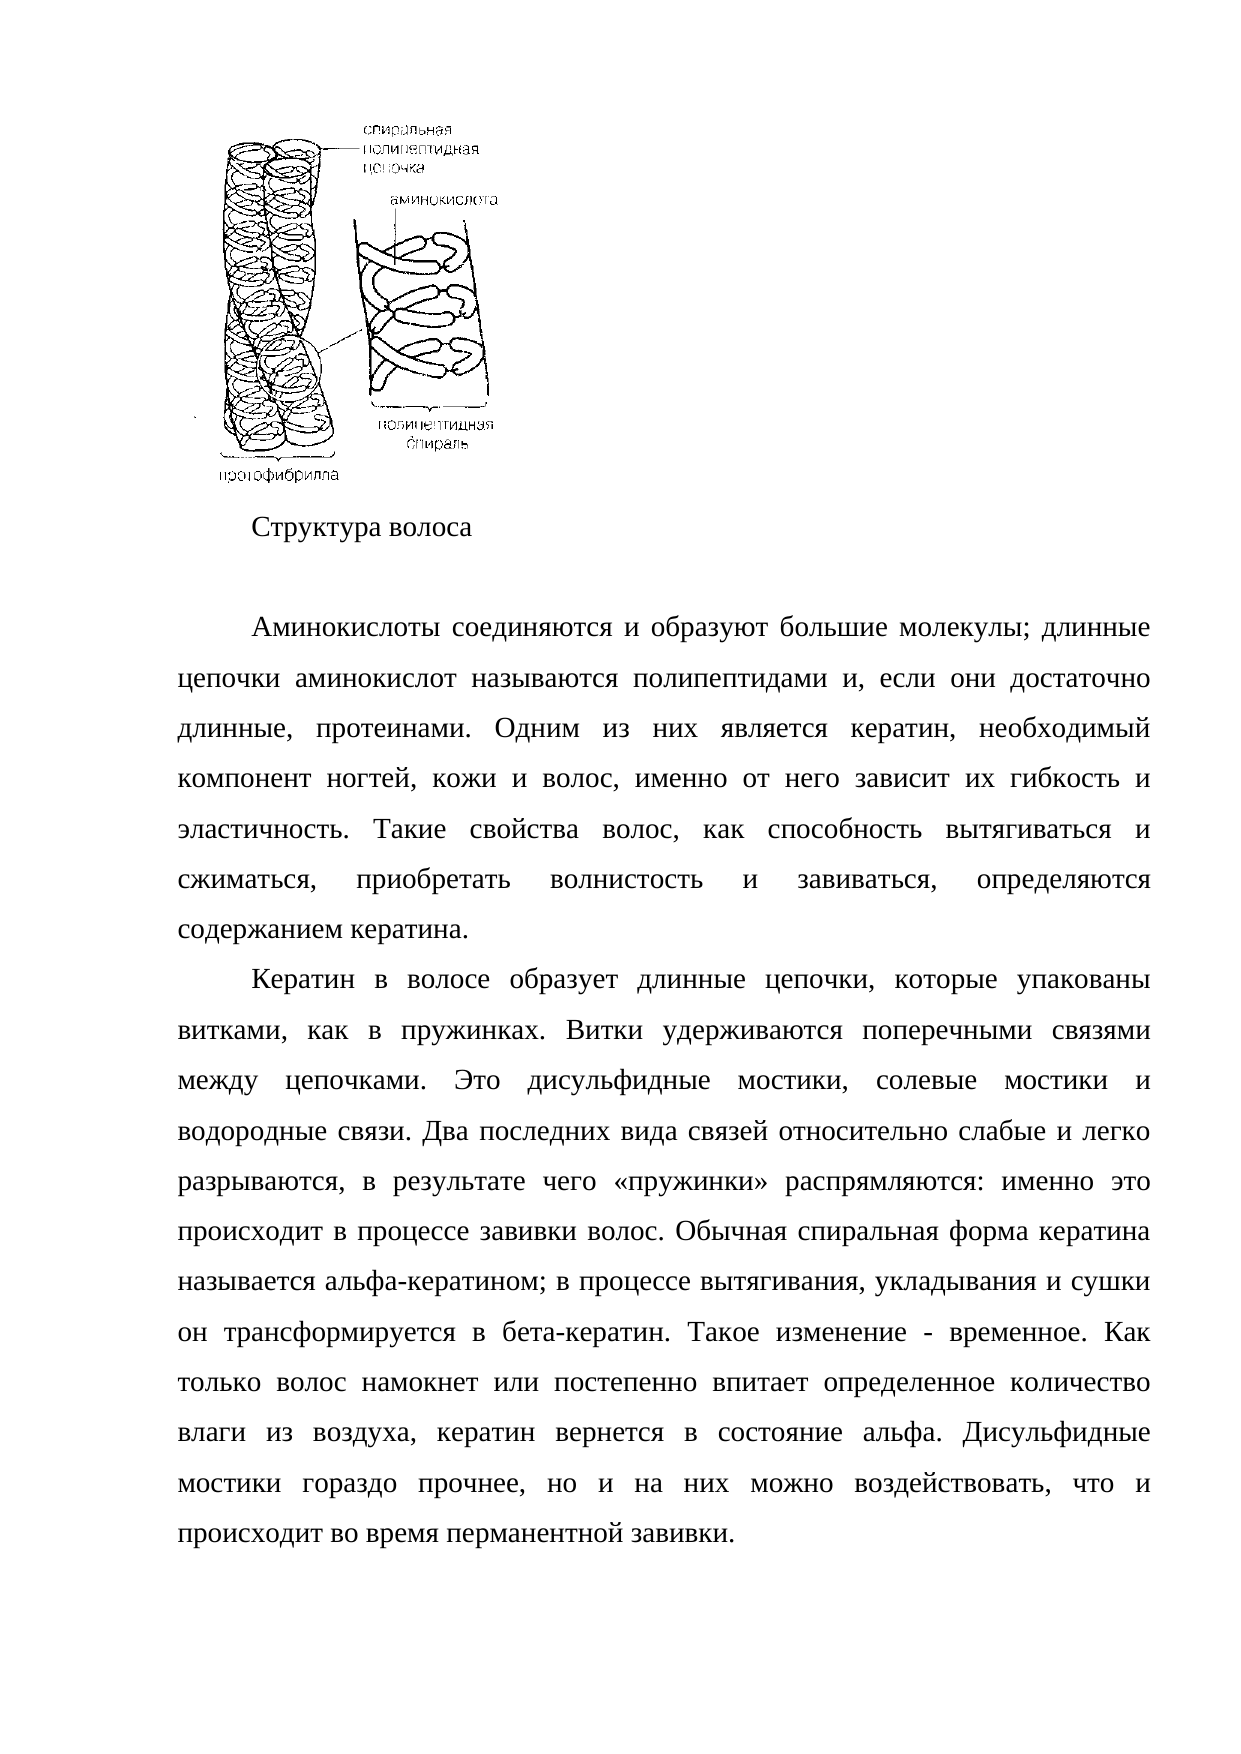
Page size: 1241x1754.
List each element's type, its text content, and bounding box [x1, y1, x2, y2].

text Структура волоса [177, 509, 1152, 542]
text Аминокислоты соединяются и образуют большие молекулы; длинные цепочки аминокислот называются полипептидами и, если они достаточно длинные, протеинами. Одним из них является кератин, необходимый компонент ногтей, кожи и волос, именно от него зависит их гибкость и эластичность. Такие свойства волос, как способность вытягиваться и сжиматься, приобретать волнистость и завиваться, определяются содержанием кератина. [177, 609, 1152, 945]
text Кератин в волосе образует длинные цепочки, которые упакованы витками, как в пружинках. Витки удерживаются поперечными связями между цепочками. Это дисульфидные мостики, солевые мостики и водородные связи. Два последних вида связей относительно слабые и легко разрываются, в результате чего «пружинки» распрямляются: именно это происходит в процессе завивки волос. Обычная спиральная форма кератина называется альфа-кератином; в процессе вытягивания, укладывания и сушки он трансформируется в бета-кератин. Такое изменение - временное. Как только волос намокнет или постепенно впитает определенное количество влаги из воздуха, кератин вернется в состояние альфа. Дисульфидные мостики гораздо прочнее, но и на них можно воздействовать, что и происходит во время перманентной завивки. [177, 962, 1152, 1549]
picture [177, 118, 507, 509]
